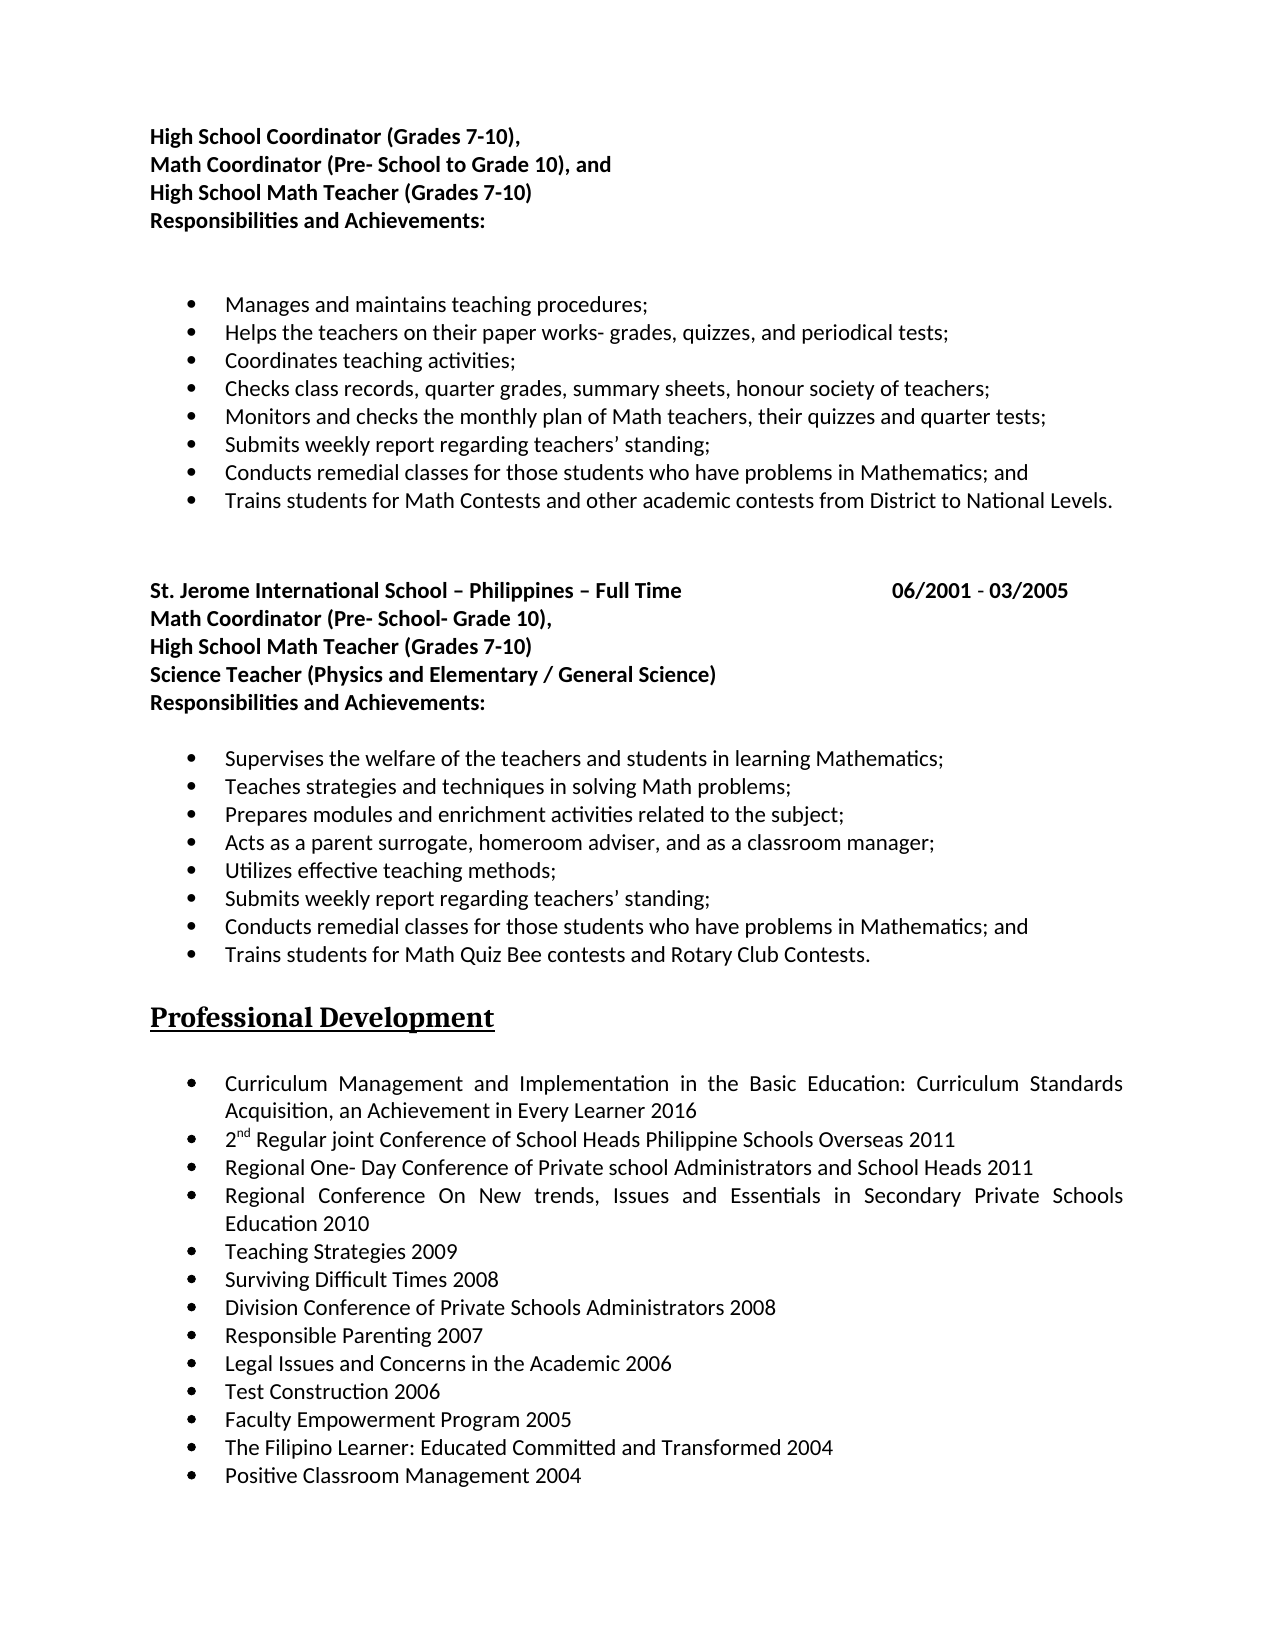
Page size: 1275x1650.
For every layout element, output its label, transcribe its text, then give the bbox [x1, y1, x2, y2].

list Checks class records, quarter grades, summary sheets, honour society of teachers; [187, 374, 1125, 402]
list Trains students for Math Contests and other academic contests from District to National Levels. [187, 486, 1125, 514]
text High School Math Teacher (Grades 7-10) [150, 632, 1125, 660]
list Legal Issues and Concerns in the Academic 2006 [187, 1349, 1125, 1377]
text Science Teacher (Physics and Elementary / General Science) [150, 660, 1125, 688]
list The Filipino Learner: Educated Committed and Transformed 2004 [187, 1433, 1125, 1461]
list Helps the teachers on their paper works- grades, quizzes, and periodical tests; [187, 318, 1125, 346]
list Manages and maintains teaching procedures; [187, 290, 1125, 318]
list Supervises the welfare of the teachers and students in learning Mathematics; [187, 744, 1125, 772]
list Conducts remedial classes for those students who have problems in Mathematics; and [187, 458, 1125, 486]
list Teaches strategies and techniques in solving Math problems; [187, 772, 1125, 800]
list Division Conference of Private Schools Administrators 2008 [187, 1293, 1125, 1321]
list Surviving Difficult Times 2008 [187, 1265, 1125, 1293]
text Math Coordinator (Pre- School to Grade 10), and [150, 150, 1125, 178]
list Teaching Strategies 2009 [187, 1237, 1125, 1265]
list Responsible Parenting 2007 [187, 1321, 1125, 1349]
text Responsibilities and Achievements: [150, 206, 1125, 234]
list Trains students for Math Quiz Bee contests and Rotary Club Contests. [187, 940, 1125, 968]
list Acts as a parent surrogate, homeroom adviser, and as a classroom manager; [187, 828, 1125, 856]
text St. Jerome International School – Philippines – Full Time 06/2001 - 03/2005 [150, 576, 1125, 604]
text Math Coordinator (Pre- School- Grade 10), [150, 604, 1125, 632]
list Conducts remedial classes for those students who have problems in Mathematics; and [187, 912, 1125, 940]
list 2nd Regular joint Conference of School Heads Philippine Schools Overseas 2011 [187, 1125, 1125, 1153]
text Responsibilities and Achievements: [150, 688, 1125, 716]
list Monitors and checks the monthly plan of Math teachers, their quizzes and quarter tests; [187, 402, 1125, 430]
text Professional Development [150, 1002, 1125, 1035]
list Utilizes effective teaching methods; [187, 856, 1125, 884]
text High School Coordinator (Grades 7-10), [150, 122, 1125, 150]
list Submits weekly report regarding teachers’ standing; [187, 430, 1125, 458]
list Regional One- Day Conference of Private school Administrators and School Heads 2011 [187, 1153, 1125, 1181]
list Regional Conference On New trends, Issues and Essentials in Secondary Private Schools Education 2010 [187, 1181, 1125, 1237]
list Prepares modules and enrichment activities related to the subject; [187, 800, 1125, 828]
list Test Construction 2006 [187, 1377, 1125, 1405]
list Faculty Empowerment Program 2005 [187, 1405, 1125, 1433]
list Submits weekly report regarding teachers’ standing; [187, 884, 1125, 912]
list Positive Classroom Management 2004 [187, 1461, 1125, 1489]
text High School Math Teacher (Grades 7-10) [150, 178, 1125, 206]
list Coordinates teaching activities; [187, 346, 1125, 374]
list Curriculum Management and Implementation in the Basic Education: Curriculum Standards Acquisition, an Achievement in Every Learner 2016 [187, 1069, 1125, 1125]
